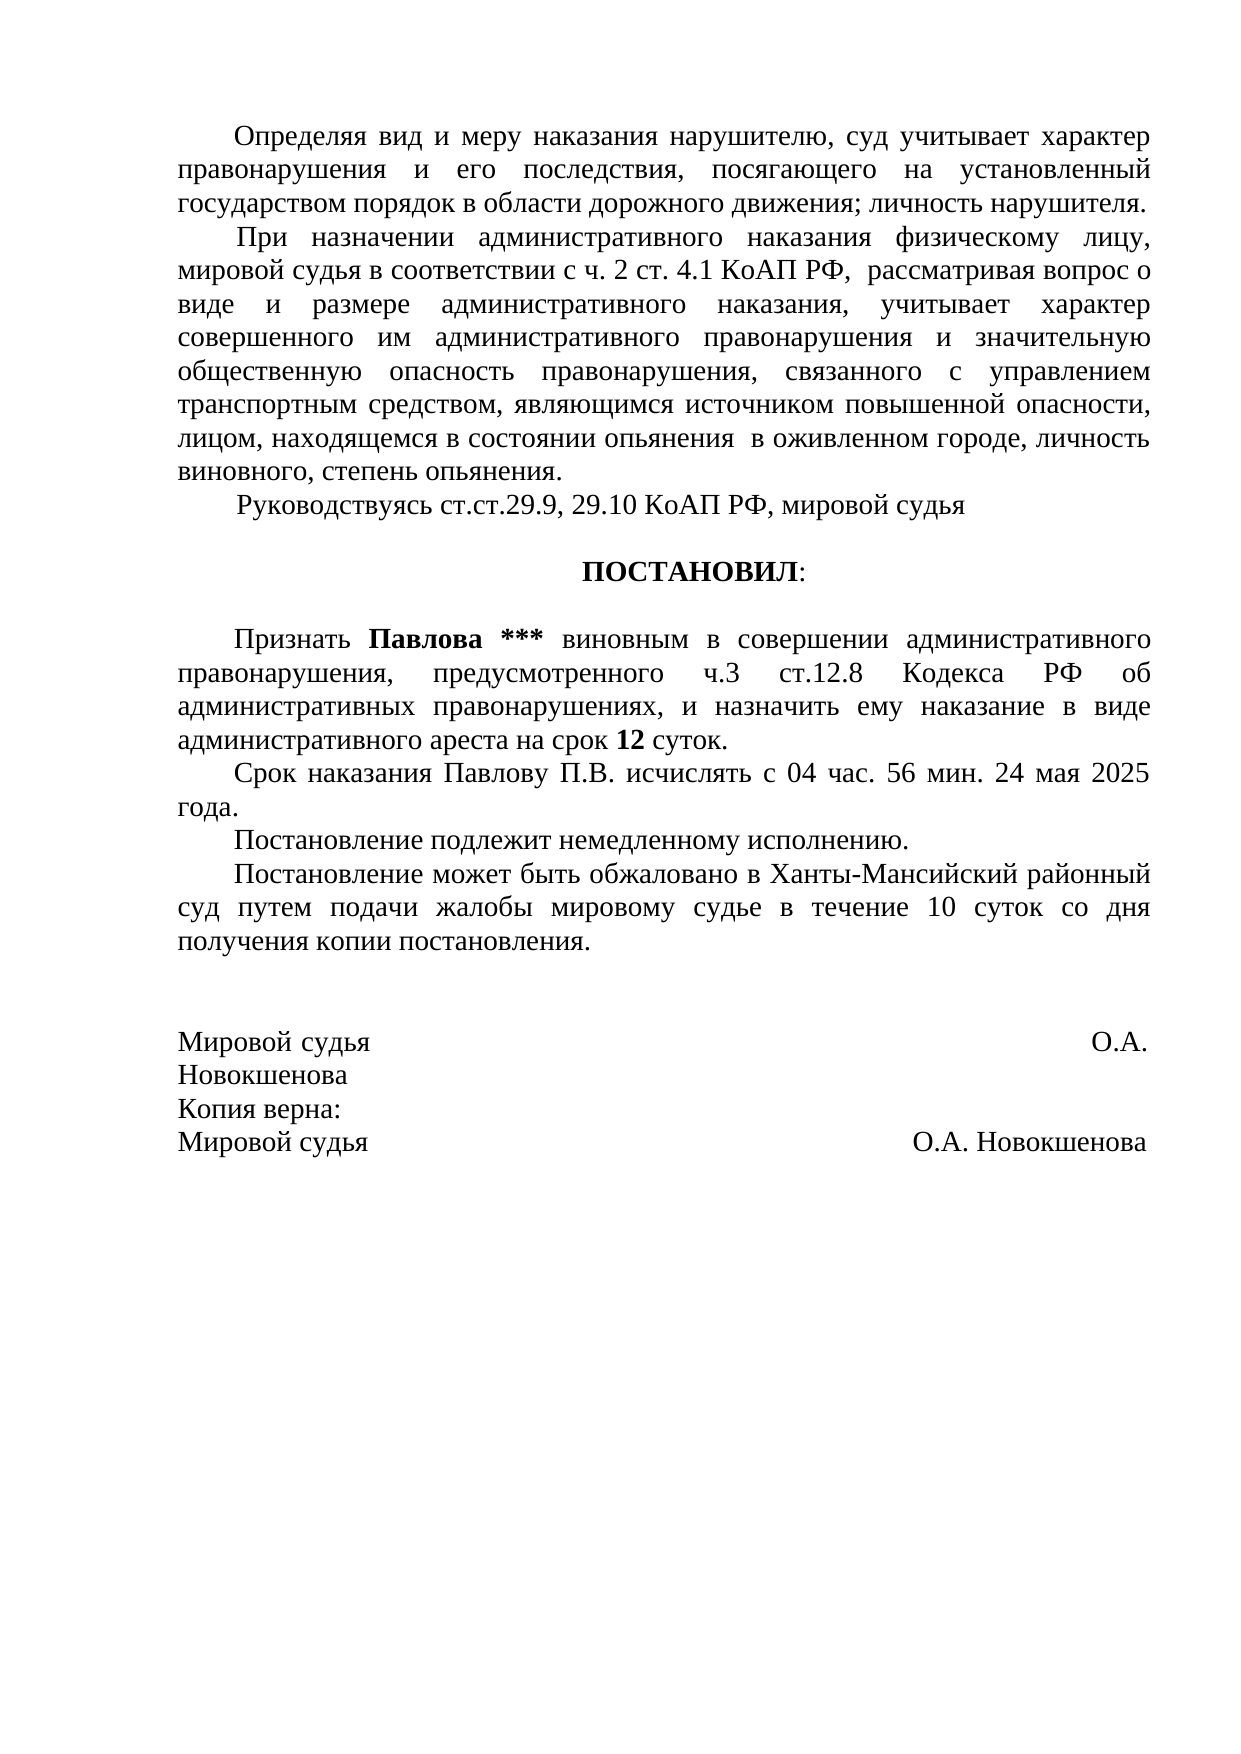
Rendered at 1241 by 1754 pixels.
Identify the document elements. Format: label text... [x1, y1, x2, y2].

text Срок наказания Павлову П.В. исчислять с 04 час. 56 мин. 24 мая 2025 года. [177, 755, 1152, 822]
text При назначении административного наказания физическому лицу, мировой судья в соответствии с ч. 2 ст. 4.1 КоАП РФ, рассматривая вопрос о виде и размере административного наказания, учитывает характер совершенного им административного правонарушения и значительную общественную опасность правонарушения, связанного с управлением транспортным средством, являющимся источником повышенной опасности, лицом, находящемся в состоянии опьянения в оживленном городе, личность виновного, степень опьянения. [177, 219, 1152, 487]
text Руководствуясь ст.ст.29.9, 29.10 КоАП РФ, мировой судья [177, 487, 1152, 521]
text Мировой судья О.А. Новокшенова [177, 1124, 1152, 1158]
text Постановление может быть обжаловано в Ханты-Мансийский районный суд путем подачи жалобы мировому судье в течение 10 суток со дня получения копии постановления. [177, 856, 1152, 957]
text Определяя вид и меру наказания нарушителю, суд учитывает характер правонарушения и его последствия, посягающего на установленный государством порядок в области дорожного движения; личность нарушителя. [177, 118, 1152, 219]
text Признать Павлова *** виновным в совершении административного правонарушения, предусмотренного ч.3 ст.12.8 Кодекса РФ об административных правонарушениях, и назначить ему наказание в виде административного ареста на срок 12 суток. [177, 621, 1152, 755]
text Копия верна: [177, 1091, 1152, 1124]
text Постановление подлежит немедленному исполнению. [177, 822, 1152, 856]
text ПОСТАНОВИЛ: [177, 554, 1152, 588]
text Мировой судья О.А. Новокшенова [177, 1024, 1152, 1091]
